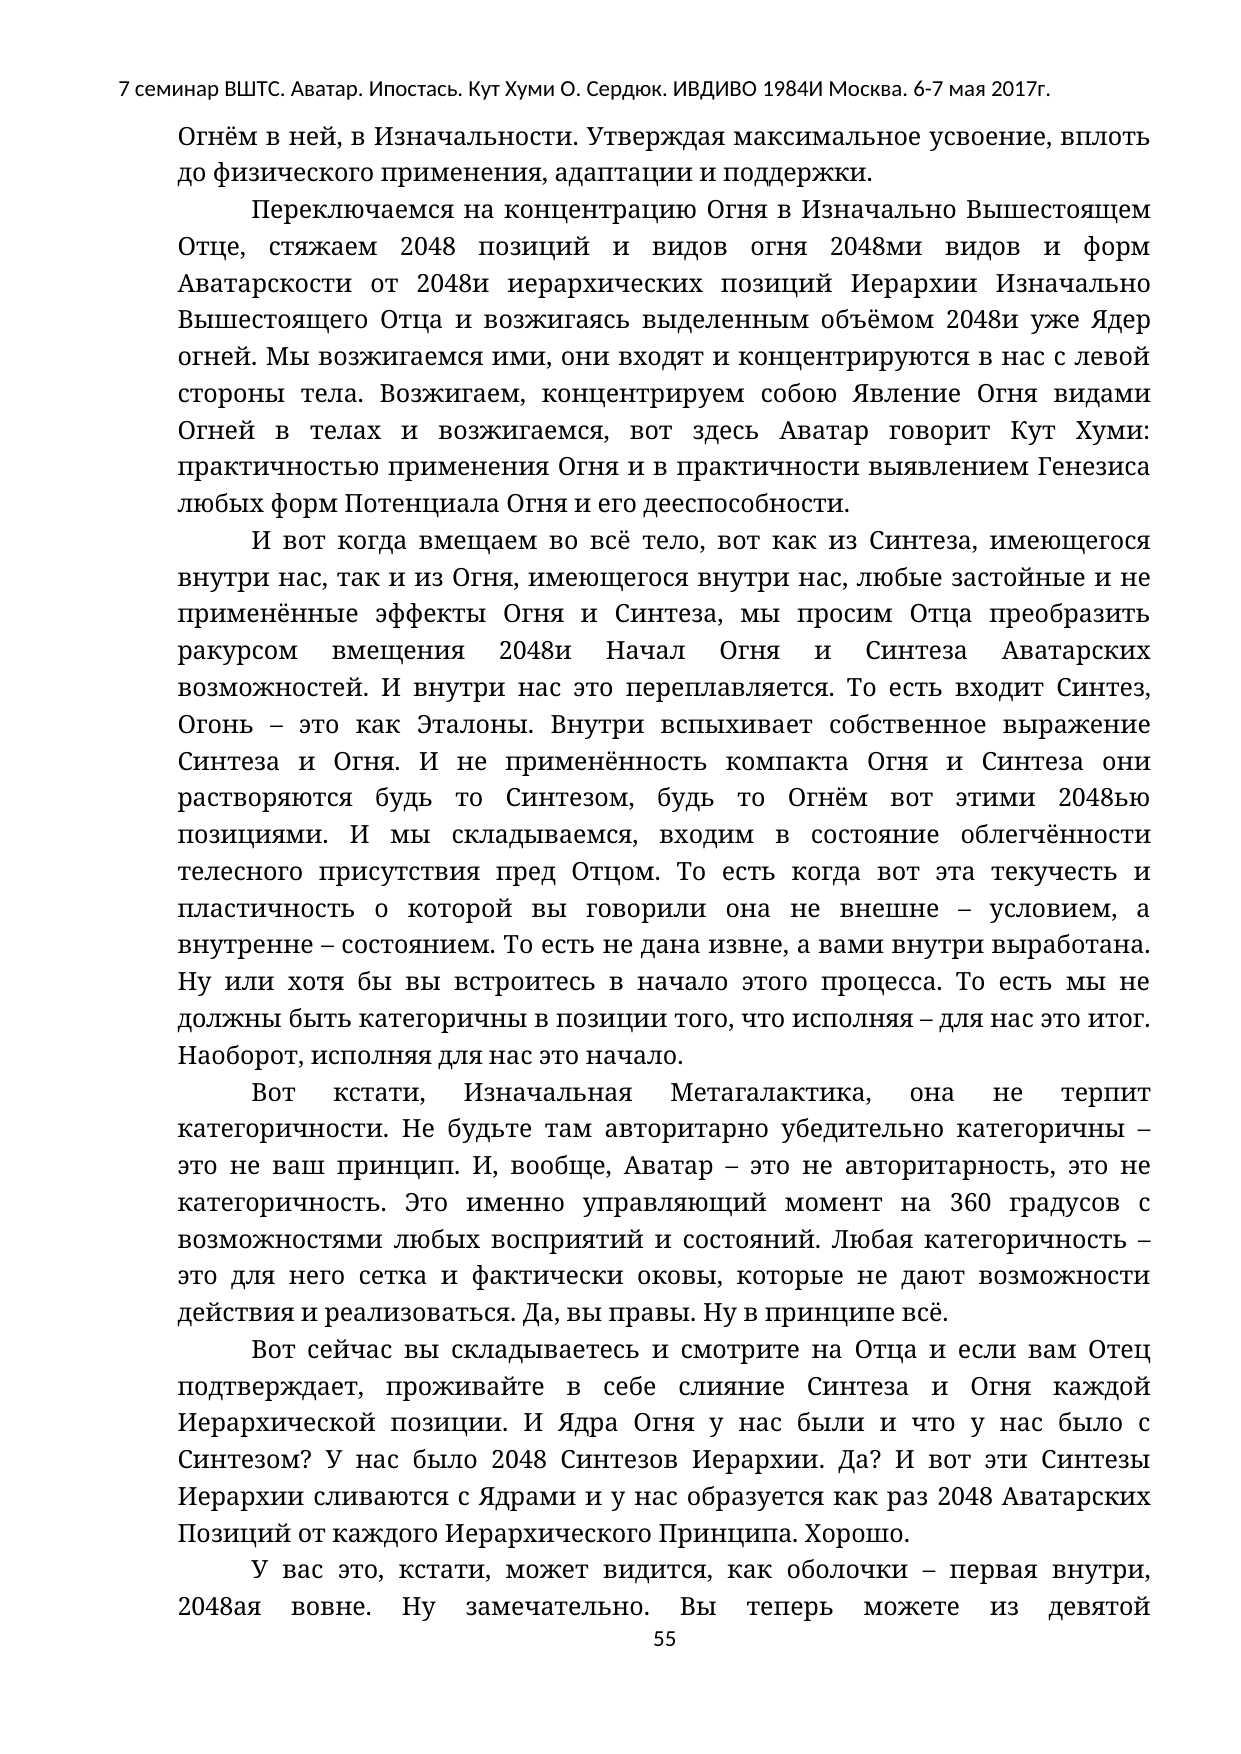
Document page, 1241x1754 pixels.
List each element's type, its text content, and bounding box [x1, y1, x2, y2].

text Переключаемся на концентрацию Огня в Изначально Вышестоящем Отце, стяжаем 2048 позиций и видов огня 2048ми видов и форм Аватарскости от 2048и иерархических позиций Иерархии Изначально Вышестоящего Отца и возжигаясь выделенным объёмом 2048и уже Ядер огней. Мы возжигаемся ими, они входят и концентрируются в нас с левой стороны тела. Возжигаем, концентрируем собою Явление Огня видами Огней в телах и возжигаемся, вот здесь Аватар говорит Кут Хуми: практичностью применения Огня и в практичности выявлением Генезиса любых форм Потенциала Огня и его дееспособности. [177, 192, 1152, 520]
text И вот когда вмещаем во всё тело, вот как из Синтеза, имеющегося внутри нас, так и из Огня, имеющегося внутри нас, любые застойные и не применённые эффекты Огня и Синтеза, мы просим Отца преобразить ракурсом вмещения 2048и Начал Огня и Синтеза Аватарских возможностей. И внутри нас это переплавляется. То есть входит Синтез, Огонь – это как Эталоны. Внутри вспыхивает собственное выражение Синтеза и Огня. И не применённость компакта Огня и Синтеза они растворяются будь то Синтезом, будь то Огнём вот этими 2048ью позициями. И мы складываемся, входим в состояние облегчённости телесного присутствия пред Отцом. То есть когда вот эта текучесть и пластичность о которой вы говорили она не внешне – условием, а внутренне – состоянием. То есть не дана извне, а вами внутри выработана. Ну или хотя бы вы встроитесь в начало этого процесса. То есть мы не должны быть категоричны в позиции того, что исполняя – для нас это итог. Наоборот, исполняя для нас это начало. [177, 523, 1152, 1071]
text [177, 118, 1152, 189]
text Вот кстати, Изначальная Метагалактика, она не терпит категоричности. Не будьте там авторитарно убедительно категоричны – это не ваш принцип. И, вообще, Аватар – это не авторитарность, это не категоричность. Это именно управляющий момент на 360 градусов с возможностями любых восприятий и состояний. Любая категоричность – это для него сетка и фактически оковы, которые не дают возможности действия и реализоваться. Да, вы правы. Ну в принципе всё. [177, 1074, 1152, 1329]
text Вот сейчас вы складываетесь и смотрите на Отца и если вам Отец подтверждает, проживайте в себе слияние Синтеза и Огня каждой Иерархической позиции. И Ядра Огня у нас были и что у нас было с Синтезом? У нас было 2048 Синтезов Иерархии. Да? И вот эти Синтезы Иерархии сливаются с Ядрами и у нас образуется как раз 2048 Аватарских Позиций от каждого Иерархического Принципа. Хорошо. [177, 1332, 1152, 1549]
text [177, 1552, 1152, 1623]
